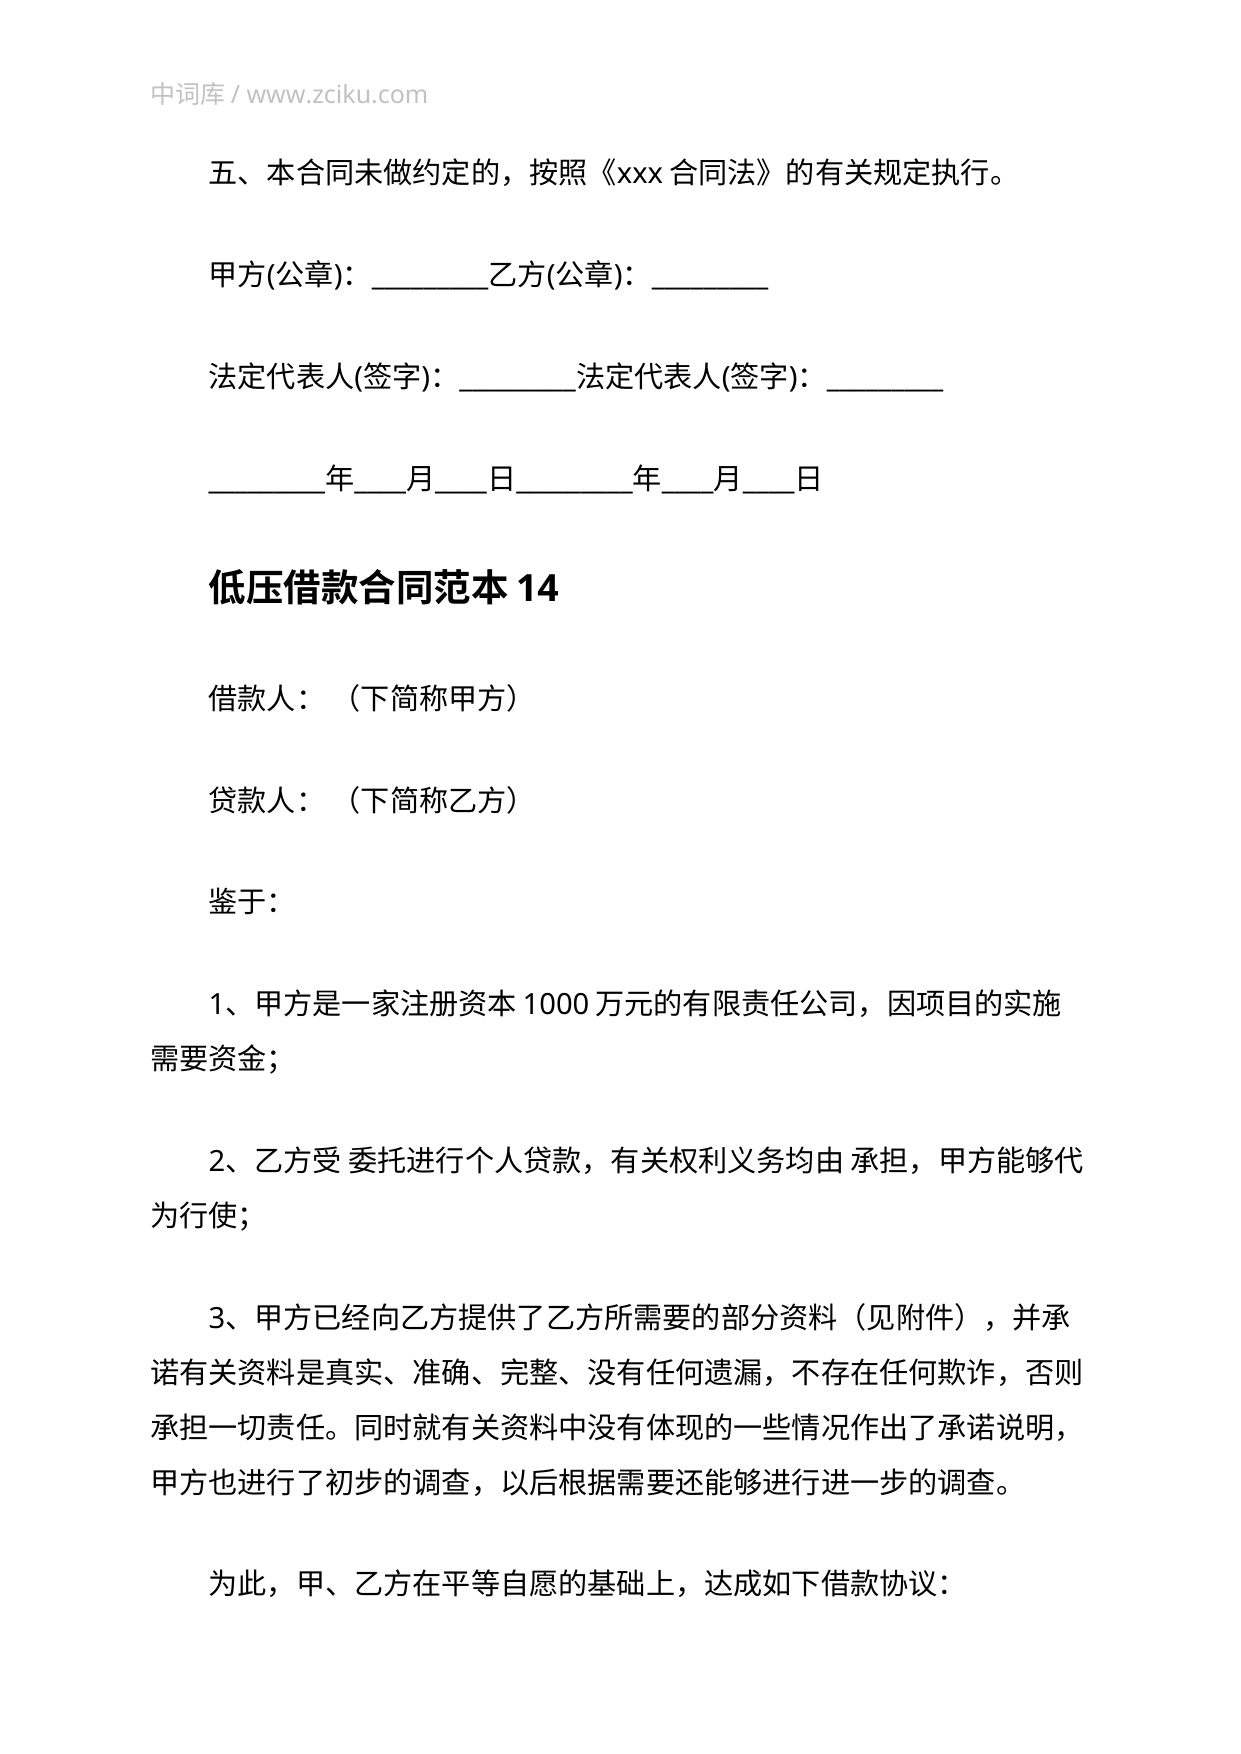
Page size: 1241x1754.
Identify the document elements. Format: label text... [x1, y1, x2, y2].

text 为此，甲、乙方在平等自愿的基础上，达成如下借款协议： [150, 1561, 1090, 1603]
text _________年____月____日_________年____月____日 [150, 456, 1090, 498]
text 1、甲方是一家注册资本1000万元的有限责任公司，因项目的实施需要资金； [150, 981, 1090, 1078]
text 3、甲方已经向乙方提供了乙方所需要的部分资料（见附件），并承诺有关资料是真实、准确、完整、没有任何遗漏，不存在任何欺诈，否则承担一切责任。同时就有关资料中没有体现的一些情况作出了承诺说明，甲方也进行了初步的调查，以后根据需要还能够进行进一步的调查。 [150, 1294, 1090, 1501]
text 五、本合同未做约定的，按照《xxx合同法》的有关规定执行。 [150, 150, 1090, 192]
text 法定代表人(签字)：_________法定代表人(签字)：_________ [150, 354, 1090, 396]
text 低压借款合同范本14 [150, 558, 1090, 612]
text 借款人： （下简称甲方） [150, 676, 1090, 718]
text 2、乙方受 委托进行个人贷款，有关权利义务均由 承担，甲方能够代为行使； [150, 1138, 1090, 1235]
text 鉴于： [150, 879, 1090, 921]
text 贷款人： （下简称乙方） [150, 777, 1090, 819]
text 甲方(公章)：_________乙方(公章)：_________ [150, 252, 1090, 294]
